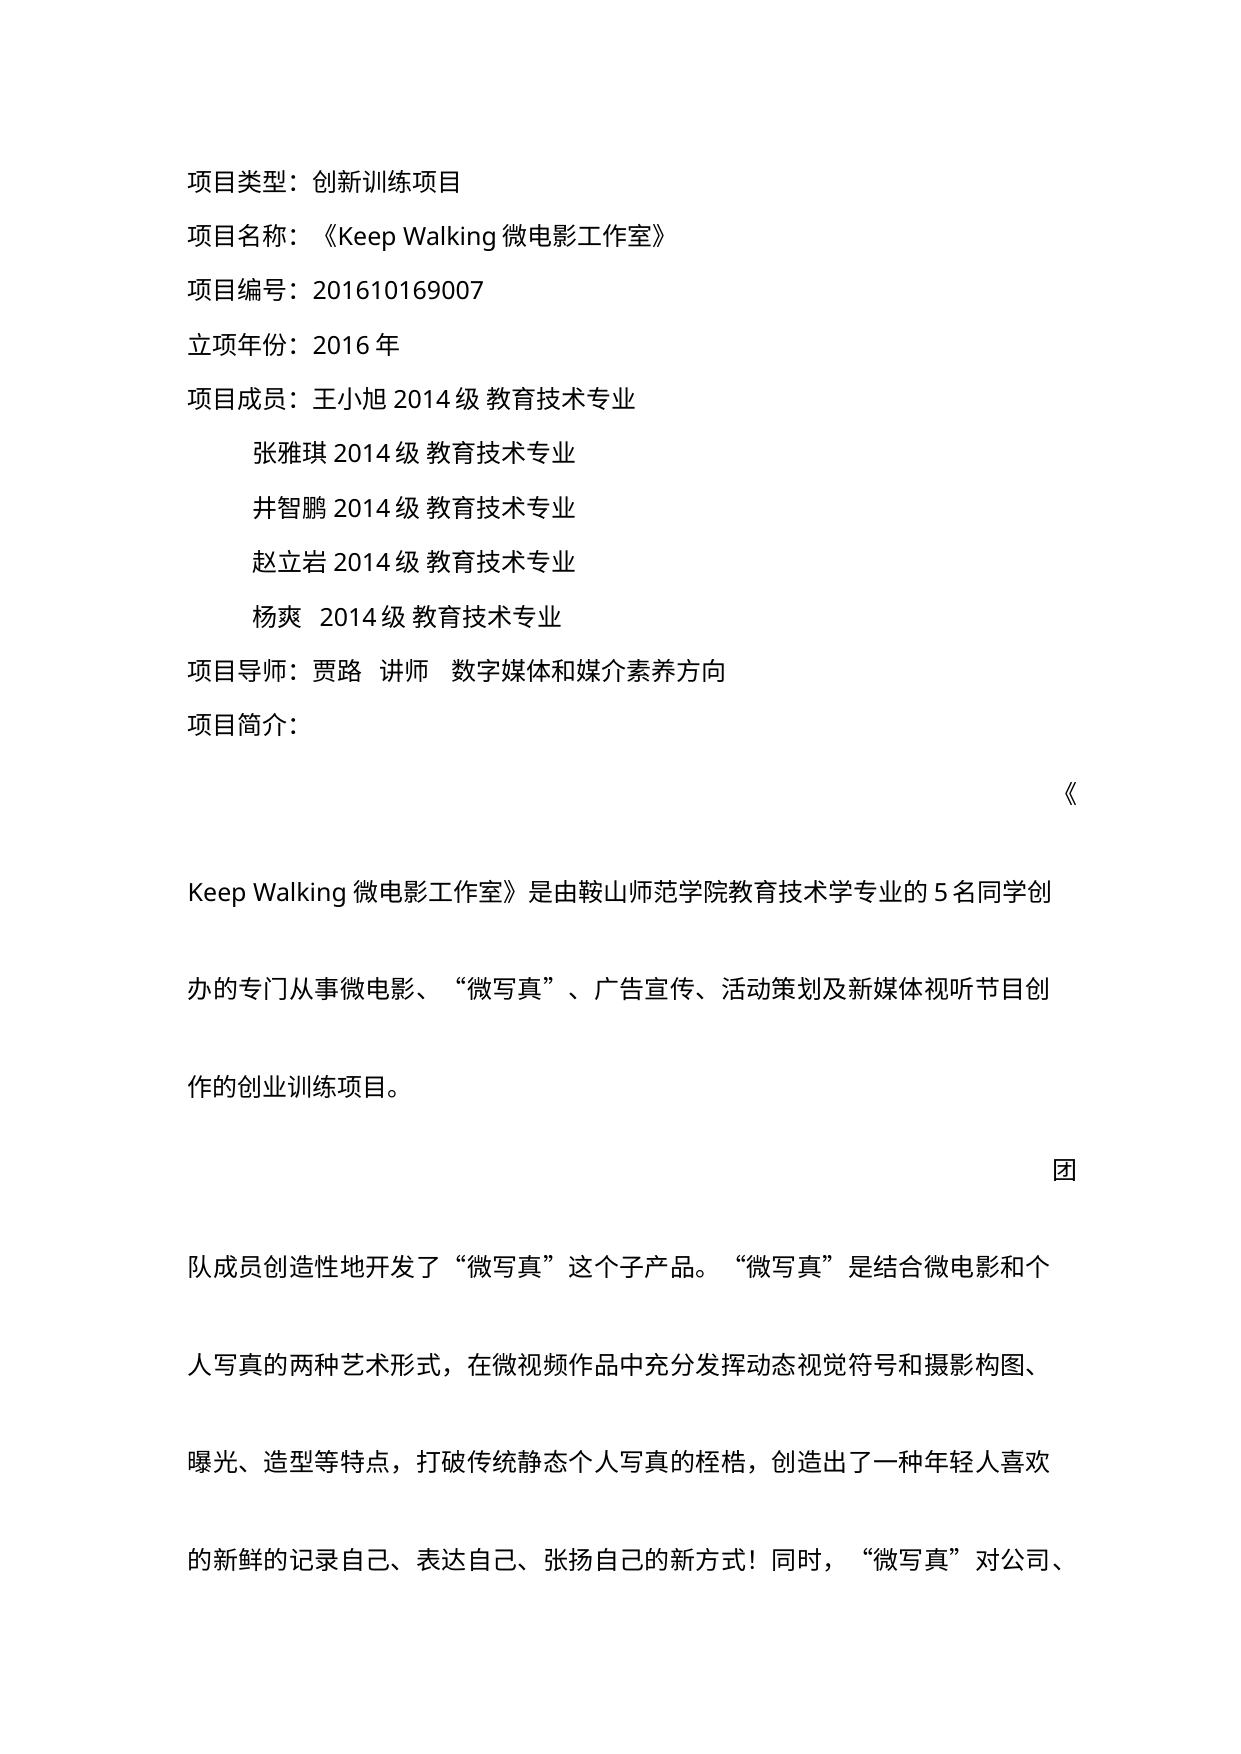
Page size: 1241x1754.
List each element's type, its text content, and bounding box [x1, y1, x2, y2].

text 《Keep Walking 微电影工作室》是由鞍山师范学院教育技术学专业的5名同学创办的专门从事微电影、“微写真”、广告宣传、活动策划及新媒体视听节目创作的创业训练项目。 [187, 760, 1053, 1118]
text 井智鹏 2014级 教育技术专业 [187, 488, 1053, 524]
text 立项年份：2016年 [187, 325, 1053, 361]
text 项目类型：创新训练项目 [187, 162, 1053, 198]
text 项目编号：201610169007 [187, 271, 1053, 307]
text 项目成员：王小旭 2014级 教育技术专业 [187, 379, 1053, 416]
text 项目名称：《Keep Walking微电影工作室》 [187, 216, 1053, 253]
text 项目导师：贾路 讲师 数字媒体和媒介素养方向 [187, 651, 1053, 688]
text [187, 1136, 1053, 1591]
text 项目简介： [187, 706, 1053, 742]
text 张雅琪 2014级 教育技术专业 [187, 434, 1053, 470]
text 杨爽 2014级 教育技术专业 [187, 597, 1053, 633]
text 赵立岩 2014级 教育技术专业 [187, 543, 1053, 579]
